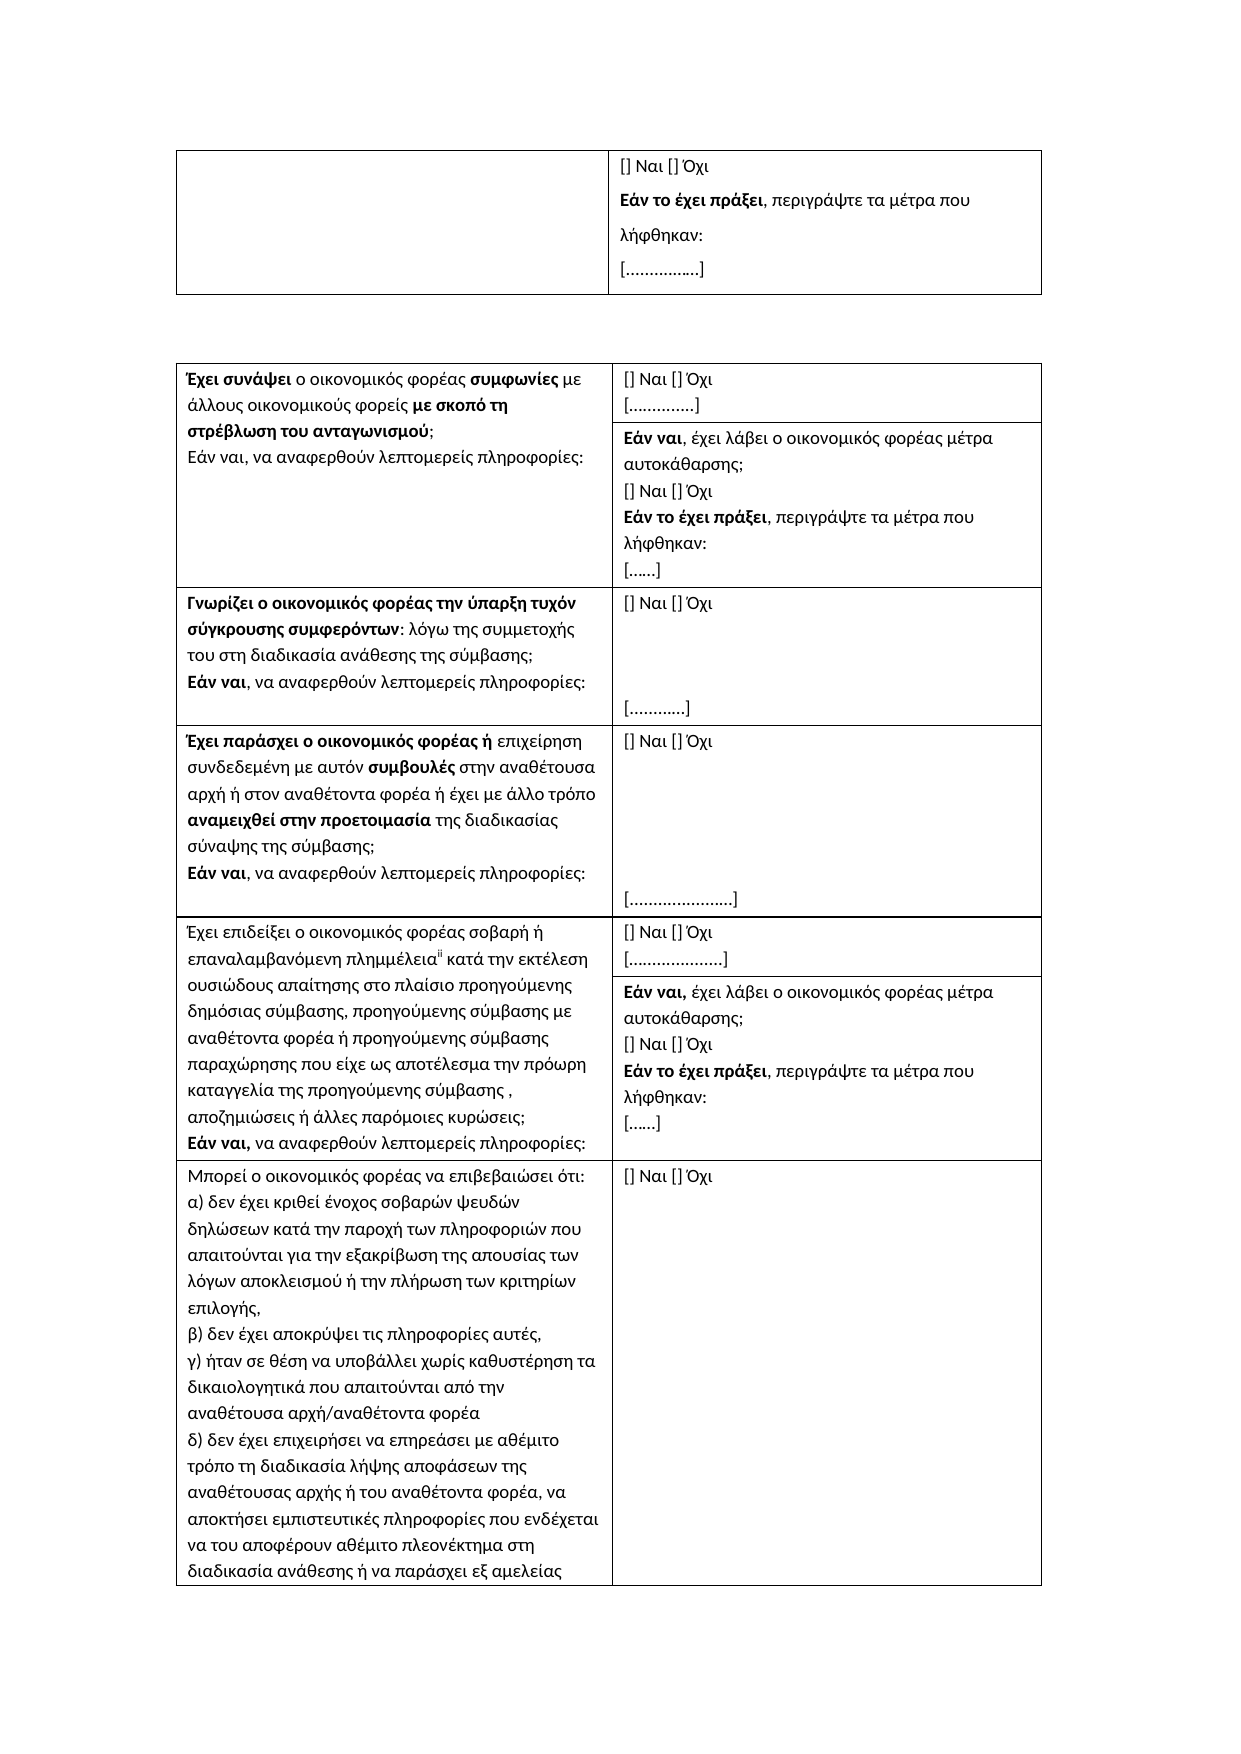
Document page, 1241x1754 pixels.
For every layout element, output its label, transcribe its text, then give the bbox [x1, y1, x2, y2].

table_cell [] Ναι [] Όχι [...................…] [613, 726, 1041, 916]
table_cell Εάν ναι, έχει λάβει ο οικονομικός φορέας μέτρα αυτοκάθαρσης; [] Ναι [] Όχι Εάν το έχει πράξει, περιγράψτε τα μέτρα που λήφθηκαν: [……] [613, 423, 1041, 587]
table_cell Έχει παράσχει ο οικονομικός φορέας ή επιχείρηση συνδεδεμένη με αυτόν συμβουλές στην αναθέτουσα αρχή ή στον αναθέτοντα φορέα ή έχει με άλλο τρόπο αναμειχθεί στην προετοιμασία της διαδικασίας σύναψης της σύμβασης; Εάν ναι, να αναφερθούν λεπτομερείς πληροφορίες: [177, 726, 612, 916]
table_cell Γνωρίζει ο οικονομικός φορέας την ύπαρξη τυχόν σύγκρουσης συμφερόντων: λόγω της συμμετοχής του στη διαδικασία ανάθεσης της σύμβασης; Εάν ναι, να αναφερθούν λεπτομερείς πληροφορίες: [177, 588, 612, 725]
table_cell [] Ναι [] Όχι [….................] [613, 918, 1041, 976]
table_cell Έχει επιδείξει ο οικονομικός φορέας σοβαρή ή επαναλαμβανόμενη πλημμέλεια κατά την εκτέλεση ουσιώδους απαίτησης στο πλαίσιο προηγούμενης δημόσιας σύμβασης, προηγούμενης σύμβασης με αναθέτοντα φορέα ή προηγούμενης σύμβασης παραχώρησης που είχε ως αποτέλεσμα την πρόωρη καταγγελία της προηγούμενης σύμβασης , αποζημιώσεις ή άλλες παρόμοιες κυρώσεις; Εάν ναι, να αναφερθούν λεπτομερείς πληροφορίες: [177, 918, 612, 1160]
table_header Έχει συνάψει ο οικονομικός φορέας συμφωνίες με άλλους οικονομικούς φορείς με σκοπό τη στρέβλωση του ανταγωνισμού; Εάν ναι, να αναφερθούν λεπτομερείς πληροφορίες: [177, 364, 612, 587]
table_cell [] Ναι [] Όχι [.........…] [613, 588, 1041, 725]
table_cell Εάν ναι, έχει λάβει ο οικονομικός φορέας μέτρα αυτοκάθαρσης; [] Ναι [] Όχι Εάν το έχει πράξει, περιγράψτε τα μέτρα που λήφθηκαν: [……] [613, 977, 1041, 1160]
table_cell [] Ναι [] Όχι [613, 1161, 1041, 1585]
table_header [] Ναι [] Όχι […...........] [613, 364, 1041, 422]
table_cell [609, 151, 1041, 294]
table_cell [177, 1161, 612, 1585]
